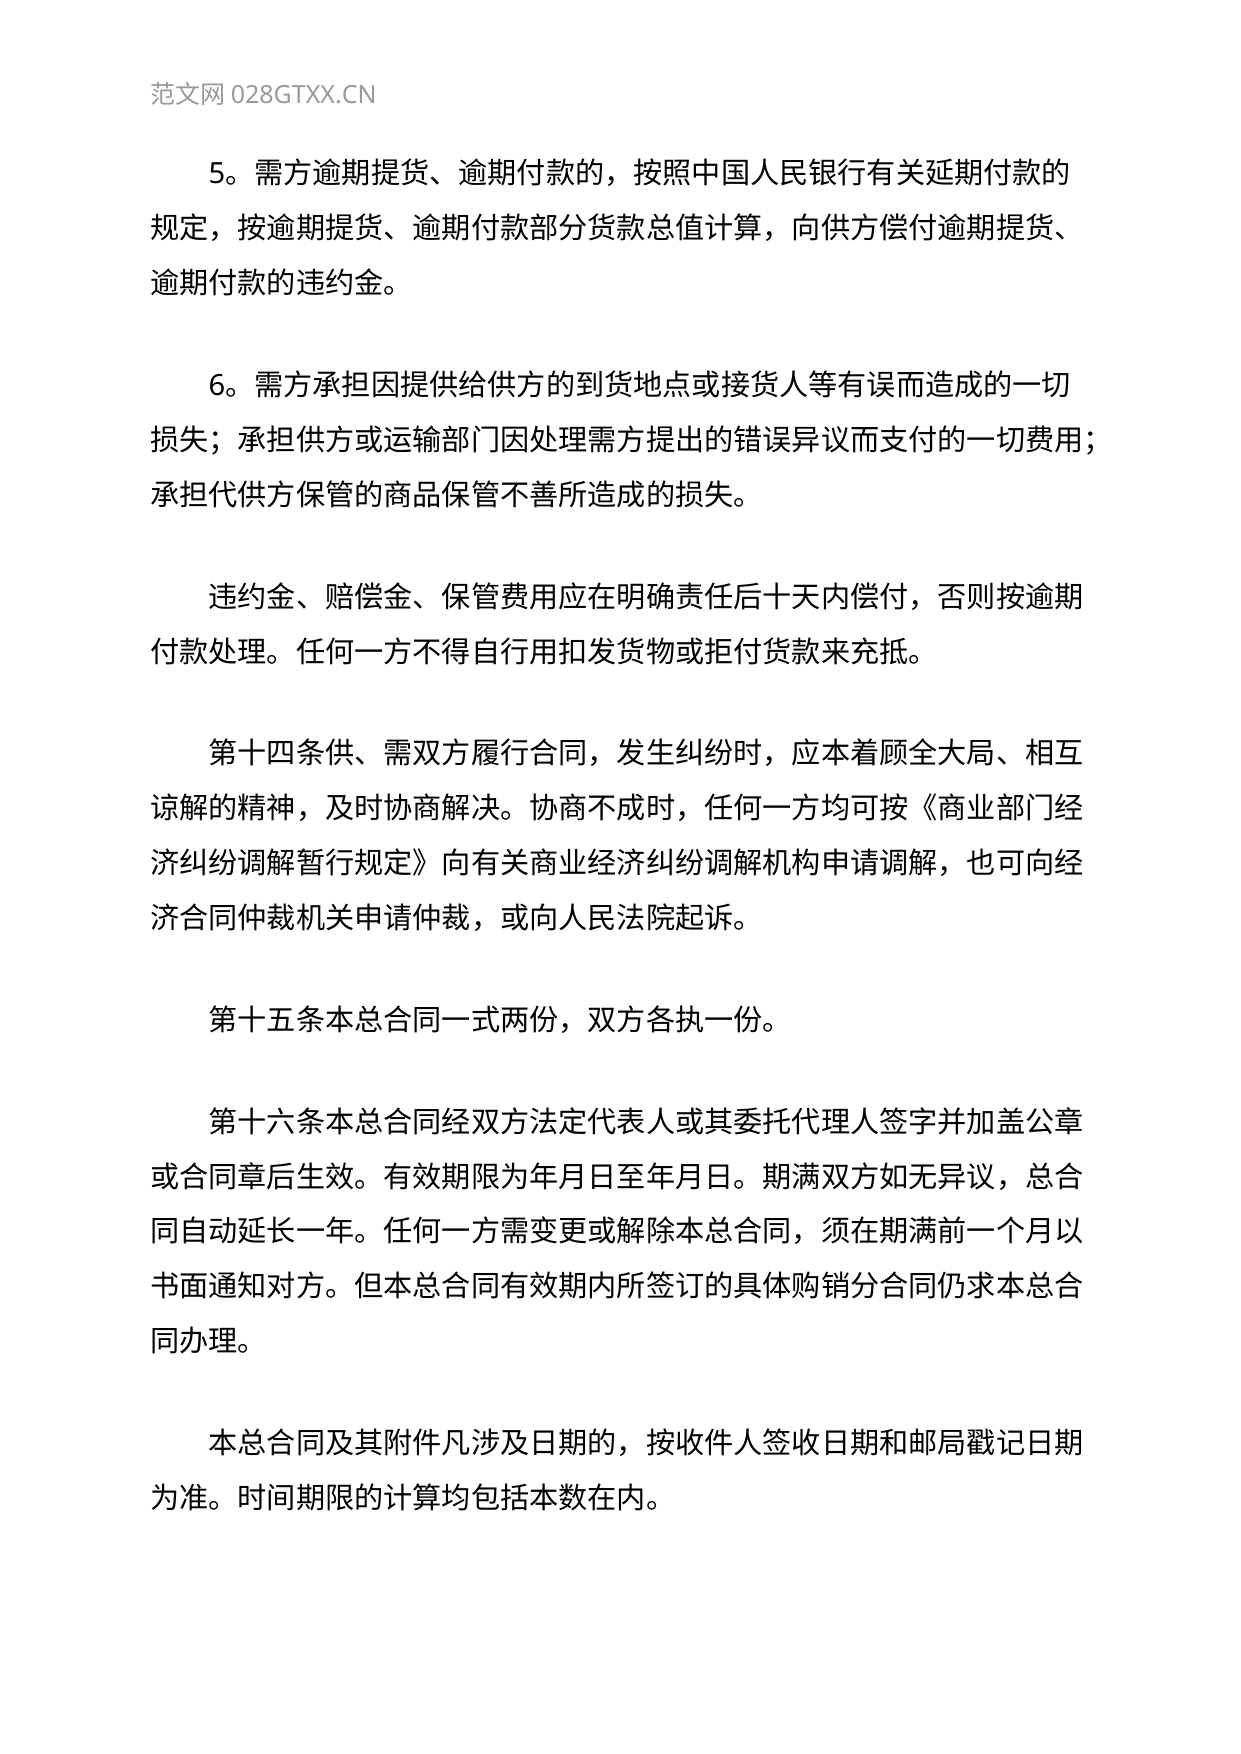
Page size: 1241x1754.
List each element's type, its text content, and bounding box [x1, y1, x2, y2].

text 本总合同及其附件凡涉及日期的，按收件人签收日期和邮局戳记日期为准。时间期限的计算均包括本数在内。 [150, 1419, 1090, 1517]
text 第十五条本总合同一式两份，双方各执一份。 [150, 996, 1090, 1039]
text 第十六条本总合同经双方法定代表人或其委托代理人签字并加盖公章或合同章后生效。有效期限为年月日至年月日。期满双方如无异议，总合同自动延长一年。任何一方需变更或解除本总合同，须在期满前一个月以书面通知对方。但本总合同有效期内所签订的具体购销分合同仍求本总合同办理。 [150, 1098, 1090, 1360]
text 5。需方逾期提货、逾期付款的，按照中国人民银行有关延期付款的规定，按逾期提货、逾期付款部分货款总值计算，向供方偿付逾期提货、逾期付款的违约金。 [150, 150, 1090, 302]
text 违约金、赔偿金、保管费用应在明确责任后十天内偿付，否则按逾期付款处理。任何一方不得自行用扣发货物或拒付货款来充抵。 [150, 573, 1090, 671]
text 6。需方承担因提供给供方的到货地点或接货人等有误而造成的一切损失；承担供方或运输部门因处理需方提出的错误异议而支付的一切费用；承担代供方保管的商品保管不善所造成的损失。 [150, 362, 1090, 514]
text 第十四条供、需双方履行合同，发生纠纷时，应本着顾全大局、相互谅解的精神，及时协商解决。协商不成时，任何一方均可按《商业部门经济纠纷调解暂行规定》向有关商业经济纠纷调解机构申请调解，也可向经济合同仲裁机关申请仲裁，或向人民法院起诉。 [150, 730, 1090, 937]
